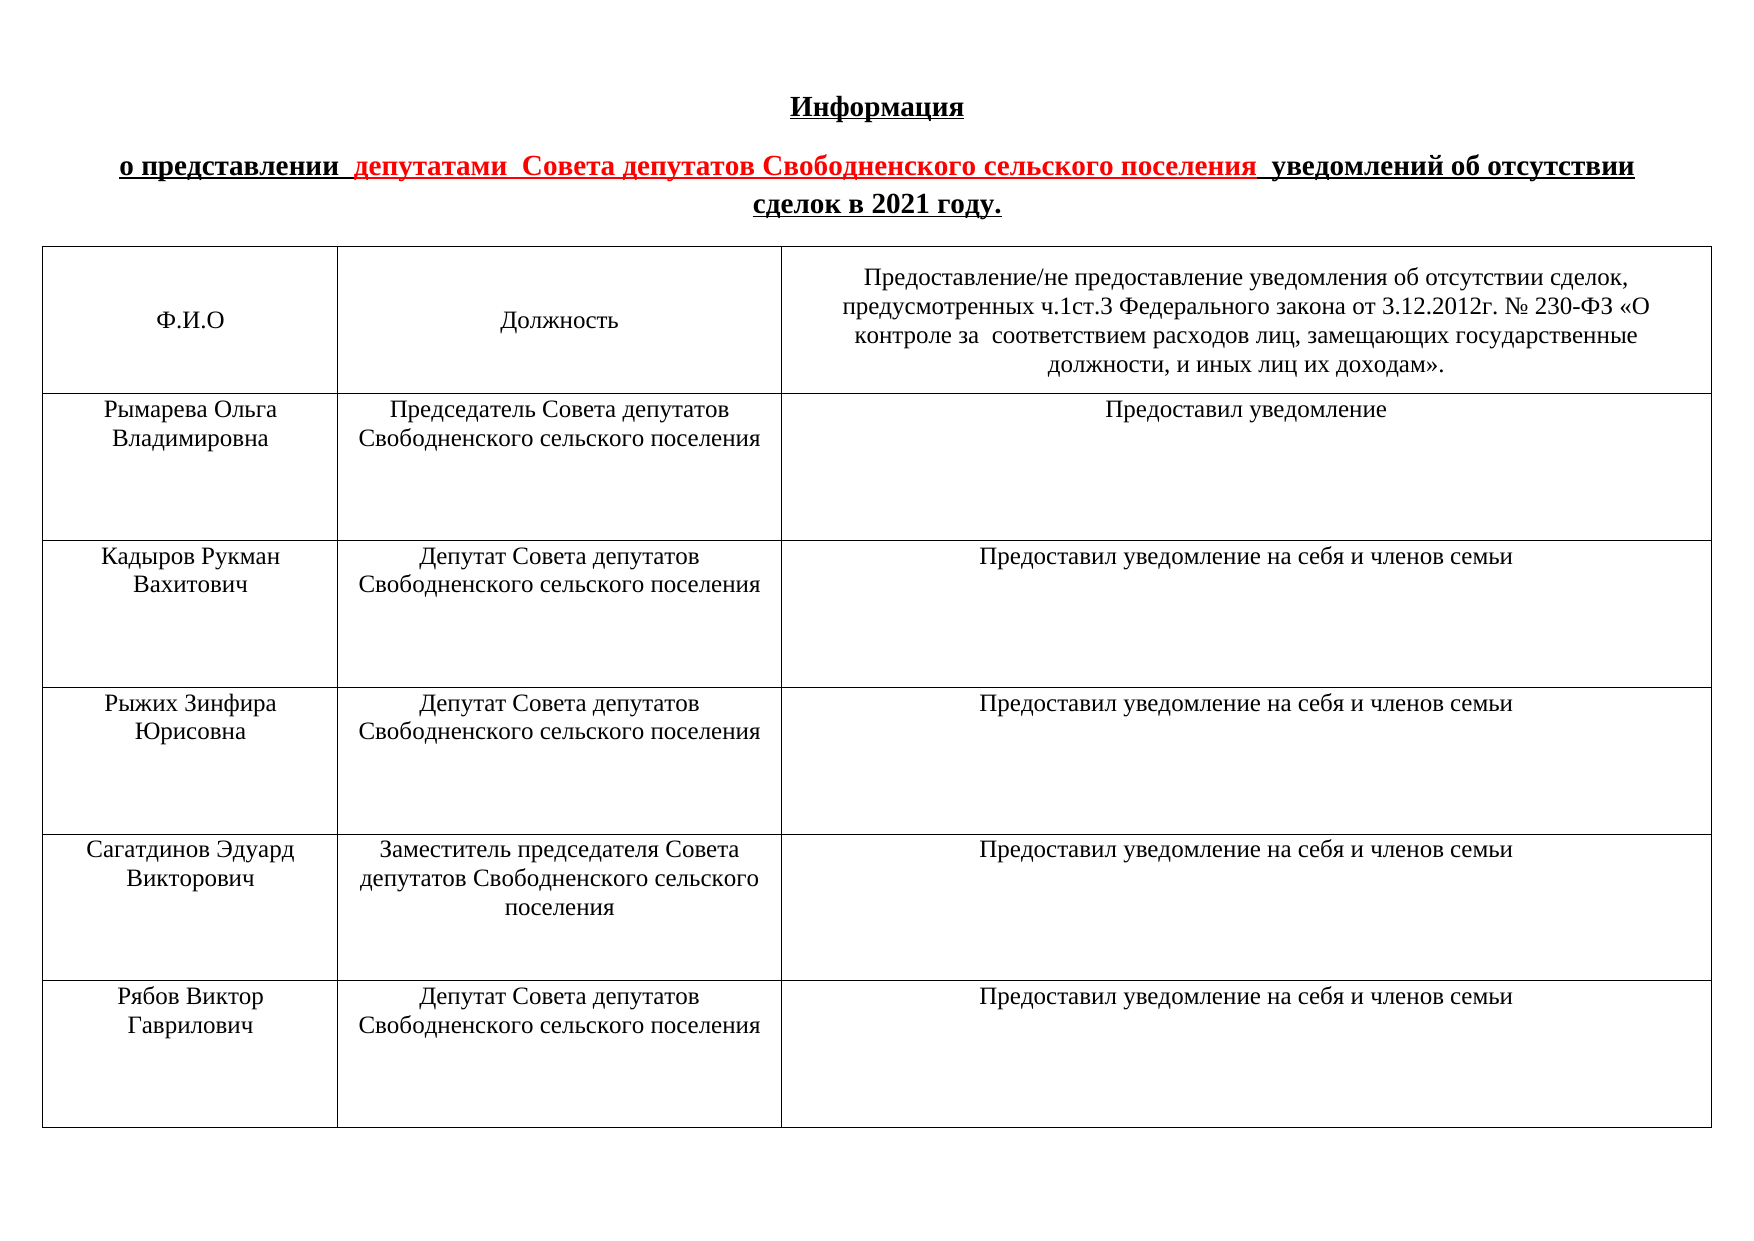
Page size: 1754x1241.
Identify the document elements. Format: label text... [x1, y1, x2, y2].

table_cell Предоставил уведомление на себя и членов семьи [782, 688, 1711, 833]
table_cell Кадыров Рукман Вахитович [43, 541, 337, 687]
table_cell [338, 981, 781, 1127]
table_cell Заместитель председателя Совета депутатов Свободненского сельского поселения [338, 835, 781, 980]
table_cell Депутат Совета депутатов Свободненского сельского поселения [338, 541, 781, 687]
text Информация [118, 89, 1636, 122]
table_cell Рыжих Зинфира Юрисовна [43, 688, 337, 833]
table_header Ф.И.О [43, 247, 337, 393]
table_header Предоставление/не предоставление уведомления об отсутствии сделок, предусмотренных ч.1ст.3 Федерального закона от 3.12.2012г. № 230-ФЗ «О контроле за соответствием расходов лиц, замещающих государственные должности, и иных лиц их доходам». [782, 247, 1711, 393]
table_cell Депутат Совета депутатов Свободненского сельского поселения [338, 688, 781, 833]
table_cell Предоставил уведомление на себя и членов семьи [782, 541, 1711, 687]
table_cell Председатель Совета депутатов Свободненского сельского поселения [338, 394, 781, 540]
table_header Должность [338, 247, 781, 393]
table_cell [782, 981, 1711, 1127]
text о представлении депутатами Совета депутатов Свободненского сельского поселения уведомлений об отсутствии сделок в 2021 году. [118, 148, 1636, 220]
table_cell Сагатдинов Эдуард Викторович [43, 835, 337, 980]
table_cell Рябов Виктор Гаврилович [43, 981, 337, 1127]
table_cell Предоставил уведомление [782, 394, 1711, 540]
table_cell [782, 835, 1711, 980]
table_cell Рымарева Ольга Владимировна [43, 394, 337, 540]
